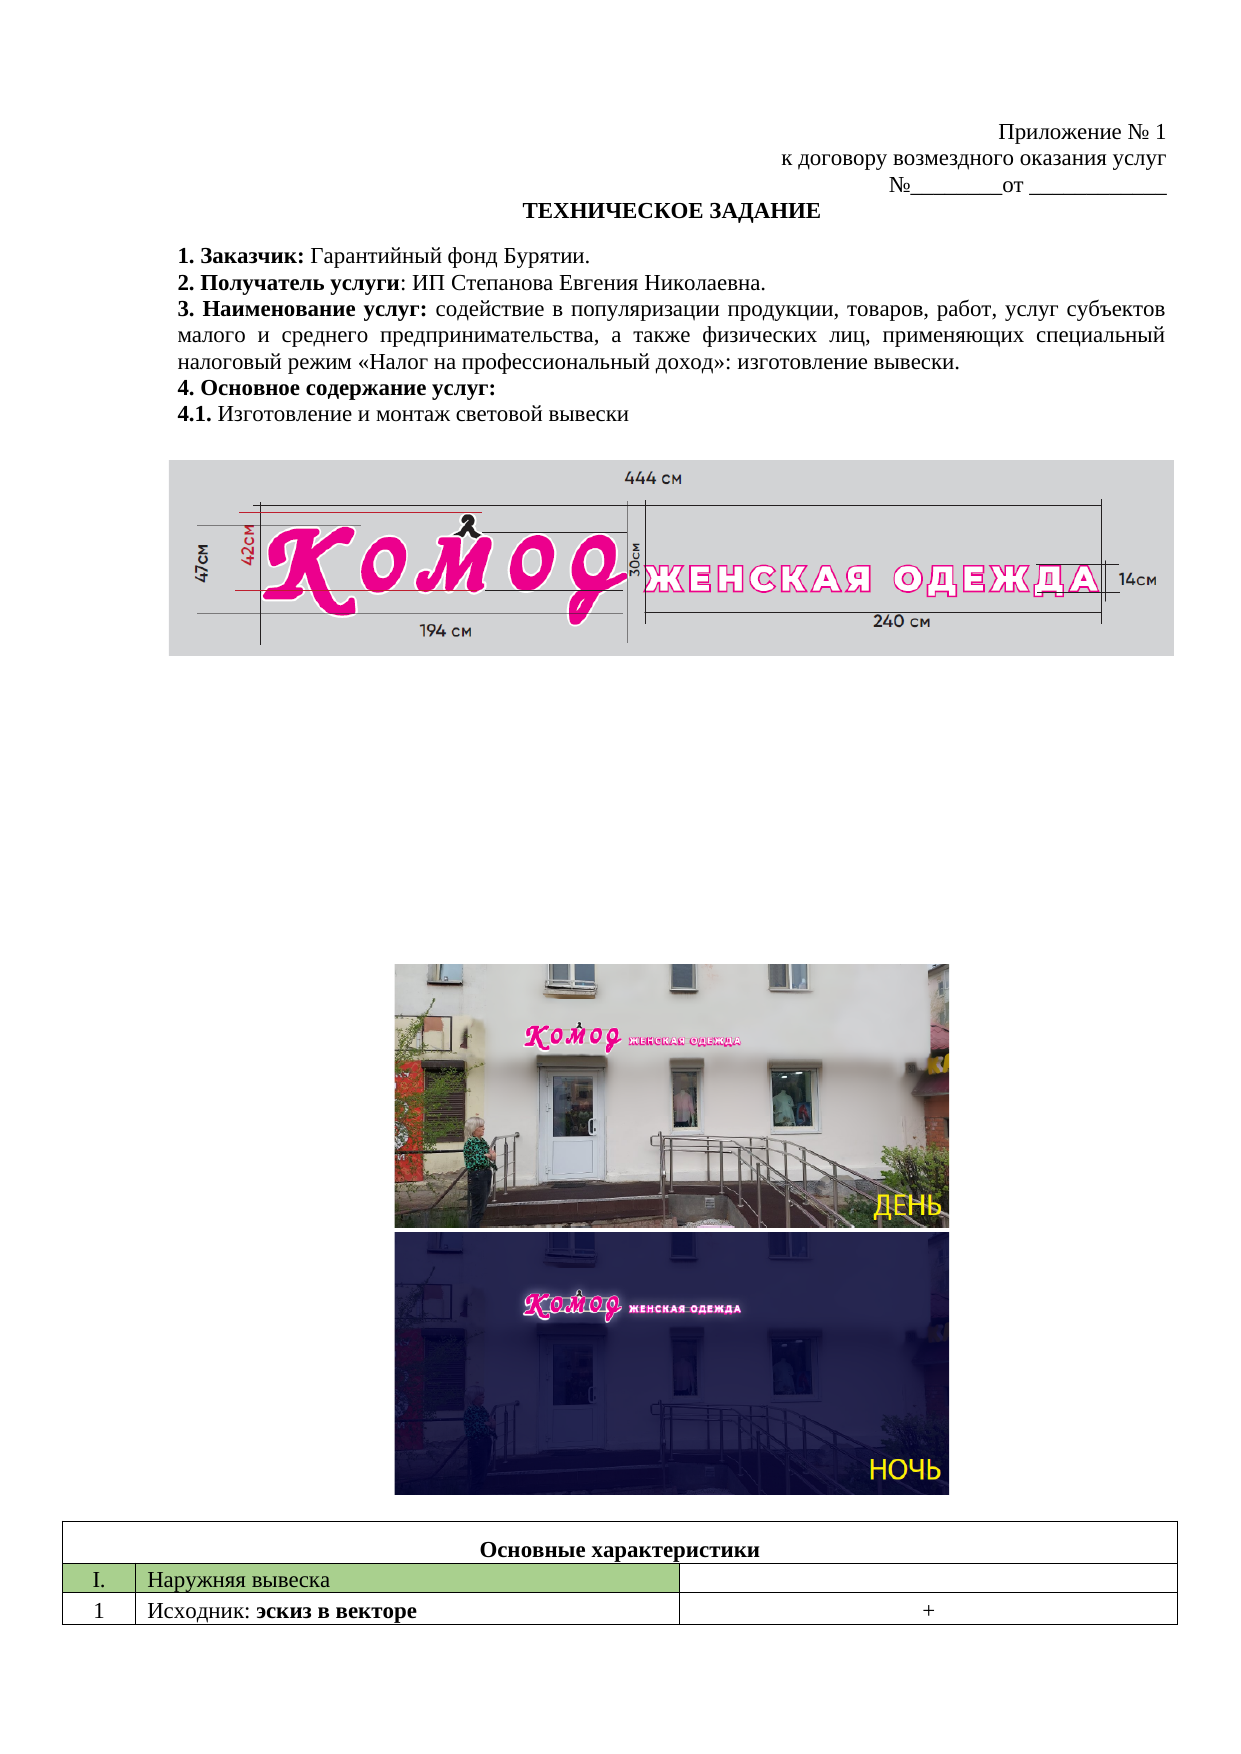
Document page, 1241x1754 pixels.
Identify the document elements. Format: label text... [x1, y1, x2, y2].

table_cell Наружняя вывеска [136, 1564, 679, 1592]
table_cell I. [63, 1564, 135, 1592]
table_cell Исходник: эскиз в векторе [136, 1593, 679, 1623]
text 4. Основное содержание услуг: [177, 374, 1167, 400]
table_cell + [680, 1593, 1177, 1623]
table_cell [680, 1564, 1177, 1592]
text 4.1. Изготовление и монтаж световой вывески [177, 400, 1167, 427]
picture [394, 960, 950, 1495]
text Приложение № 1 [177, 118, 1167, 144]
text 3. Наименование услуг: содействие в популяризации продукции, товаров, работ, услуг субъектов малого и среднего предпринимательства, а также физических лиц, применяющих специальный налоговый режим «Налог на профессиональный доход»: изготовление вывески. [177, 295, 1167, 374]
text 1. Заказчик: Гарантийный фонд Бурятии. [177, 242, 1167, 269]
picture [168, 458, 1174, 656]
table_cell 1 [63, 1593, 135, 1623]
table_header Основные характеристики [63, 1522, 1177, 1563]
text 2. Получатель услуги: ИП Степанова Евгения Николаевна. [177, 269, 1167, 295]
text ТЕХНИЧЕСКОЕ ЗАДАНИЕ [177, 197, 1167, 223]
text к договору возмездного оказания услуг №________от ____________ [694, 144, 1167, 197]
